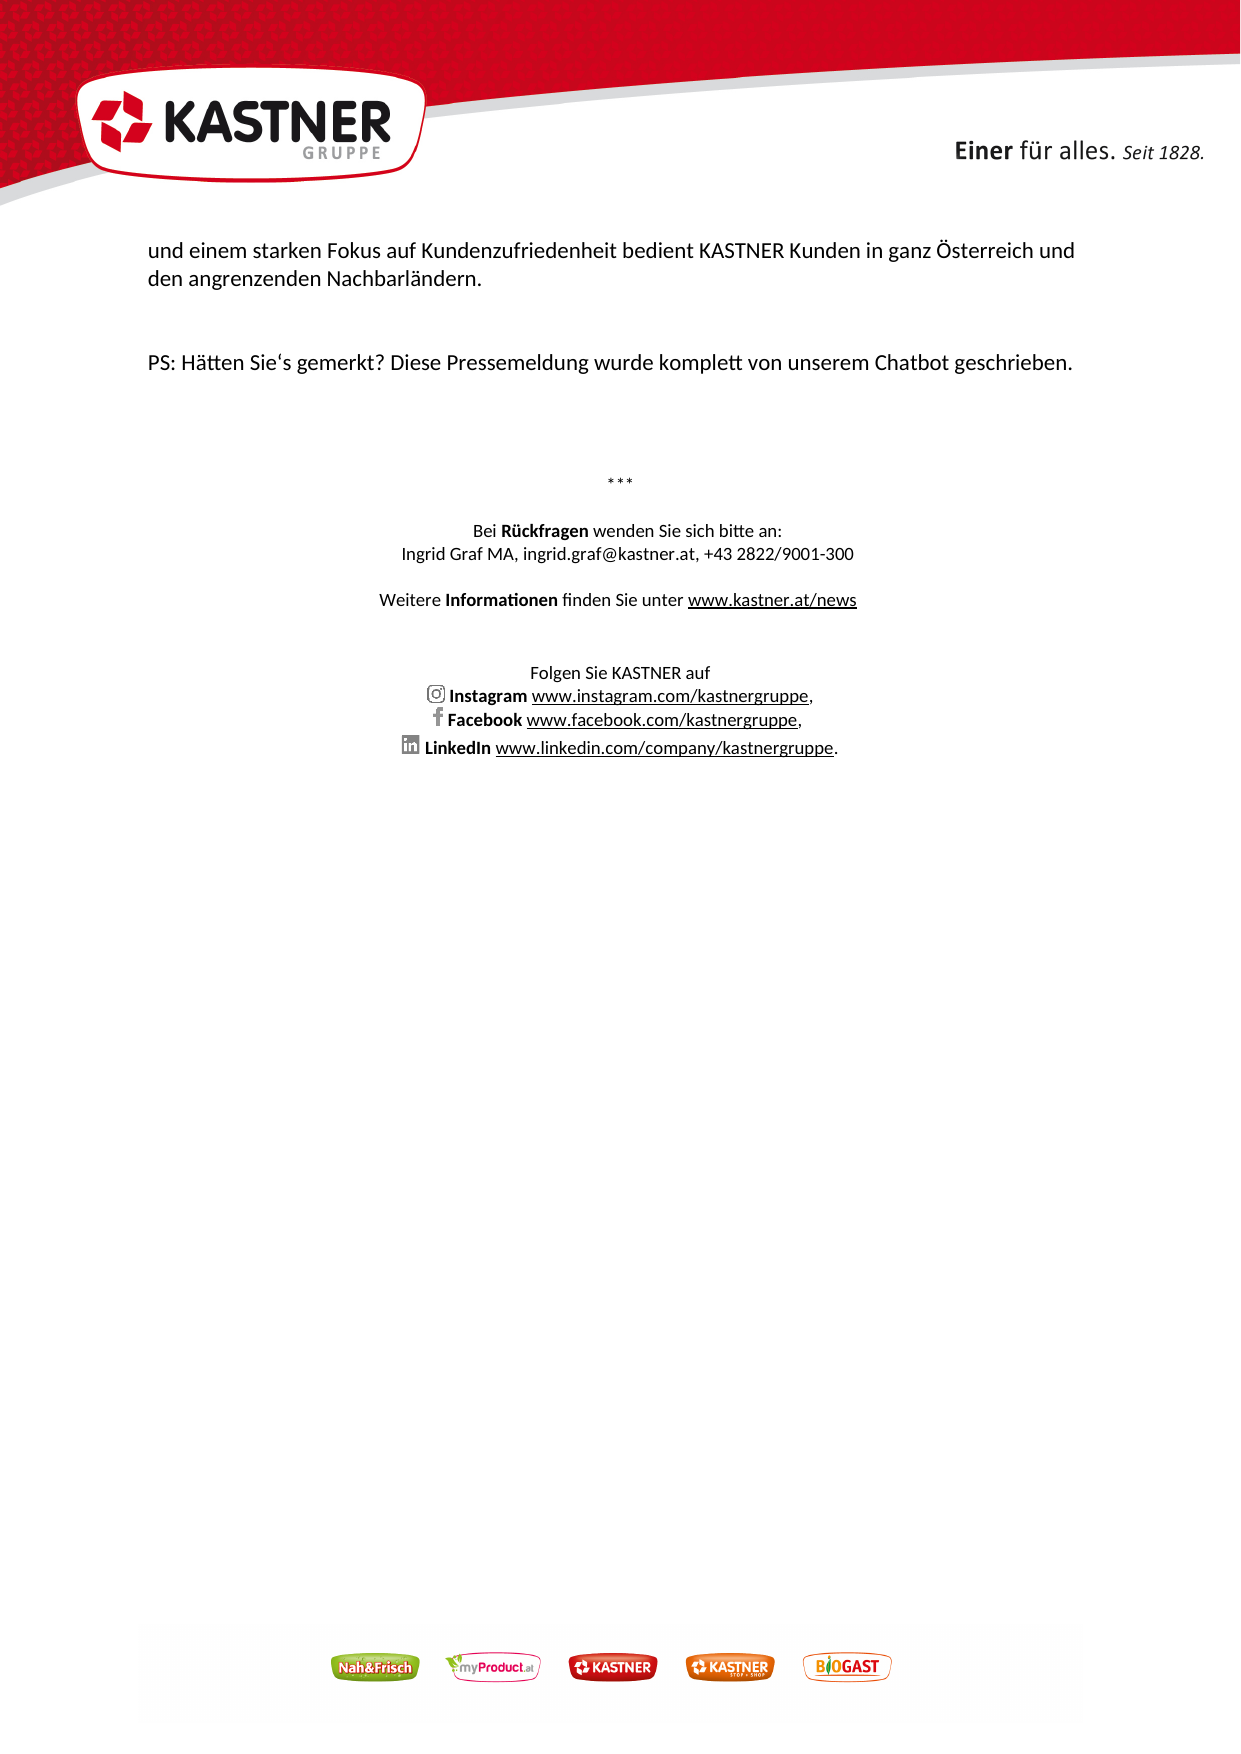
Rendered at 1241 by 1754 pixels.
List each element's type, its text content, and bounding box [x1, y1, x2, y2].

picture [138, 1624, 1084, 1723]
text Folgen Sie KASTNER auf Instagram www.instagram.com/kastnergruppe, Facebook www.facebook.com/kastnergruppe, LinkedIn www.linkedin.com/company/kastnergruppe. [148, 662, 1093, 763]
text Bei Rückfragen wenden Sie sich bitte an: [148, 519, 1107, 542]
text PS: Hätten Sie‘s gemerkt? Diese Pressemeldung wurde komplett von unserem Chatbot geschrieben. [148, 348, 1093, 376]
text Ingrid Graf MA, ingrid.graf@kastner.at, +43 2822/9001-300 [148, 542, 1107, 565]
picture [0, 0, 1241, 208]
text *** [148, 473, 1093, 496]
text Weitere Informationen finden Sie unter www.kastner.at/news [148, 588, 1093, 662]
